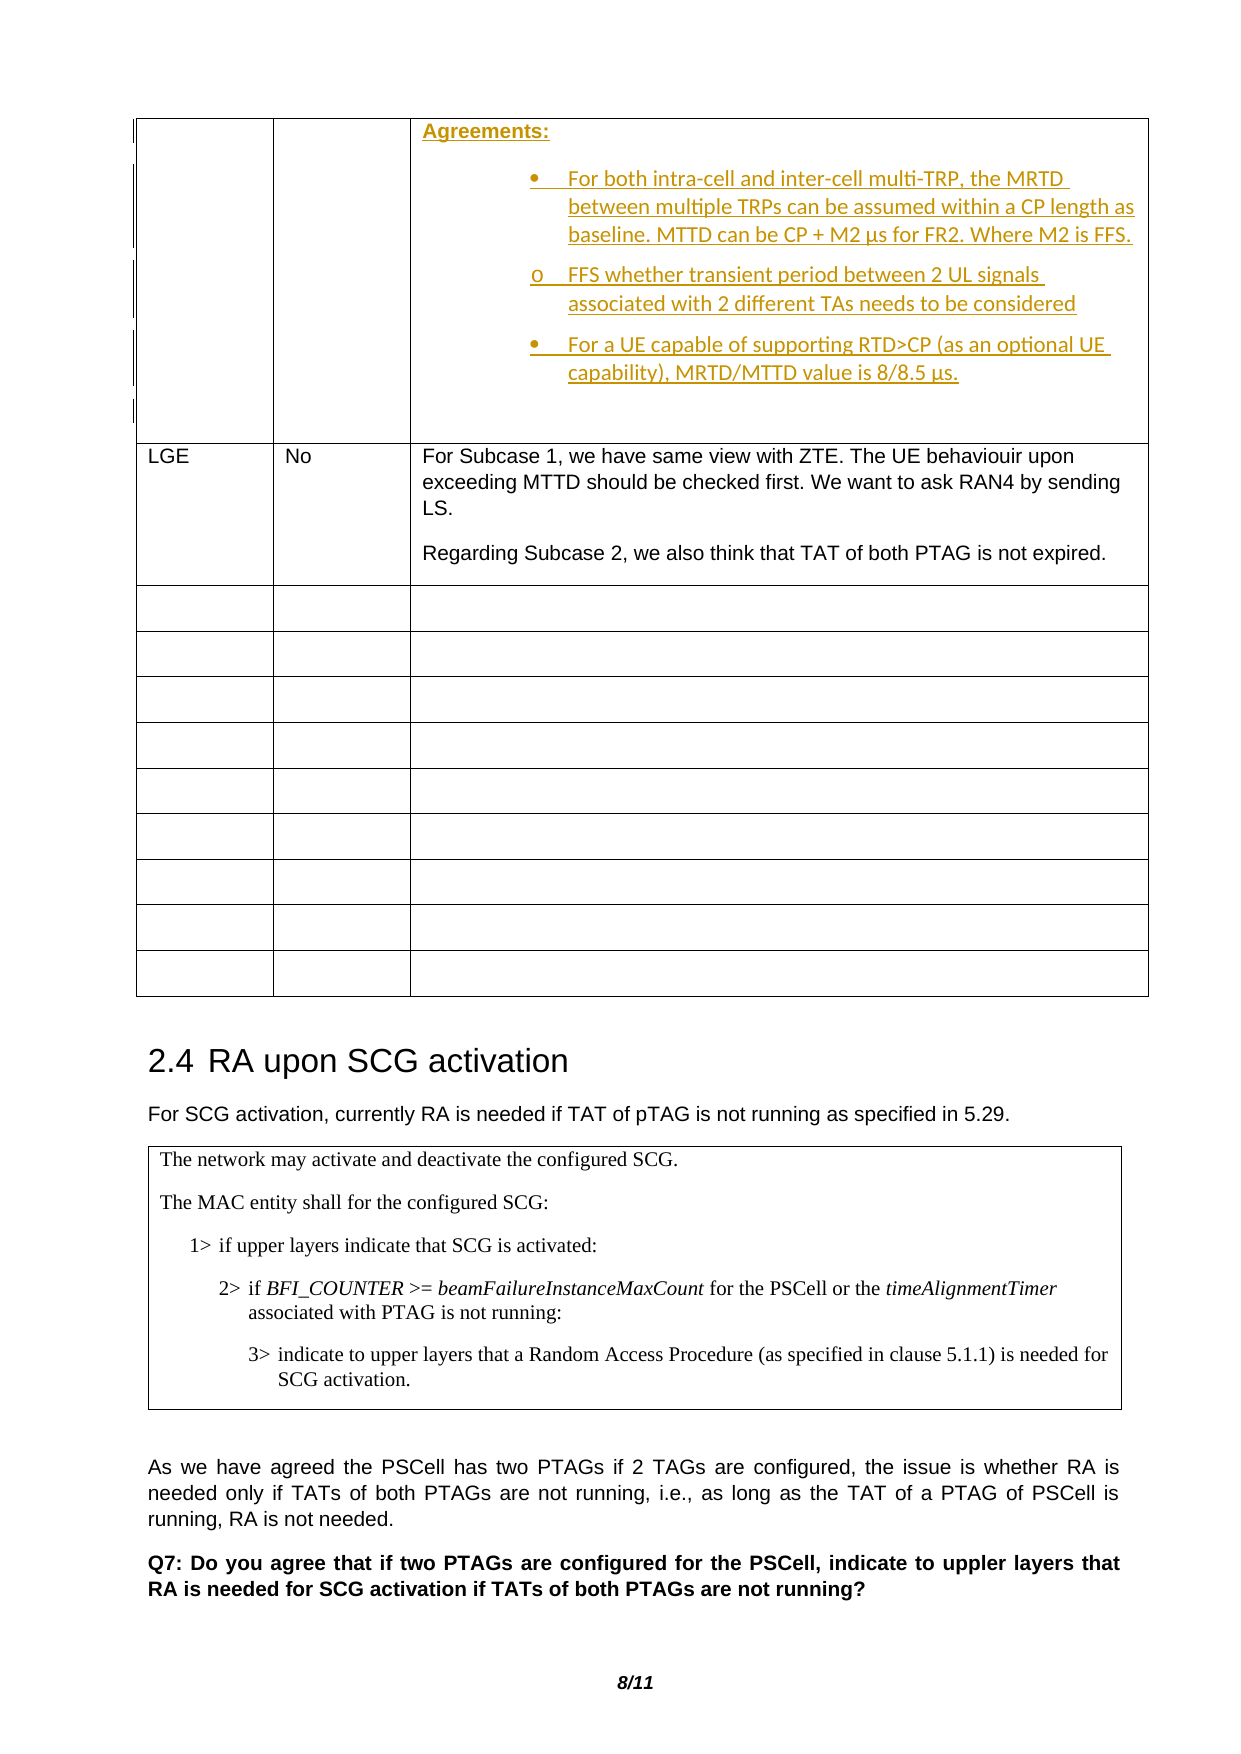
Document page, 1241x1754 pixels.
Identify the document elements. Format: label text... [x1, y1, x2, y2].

table_cell [274, 769, 410, 813]
table_cell LGE [137, 444, 273, 585]
table_cell [137, 723, 273, 767]
table_cell [274, 814, 410, 859]
table_cell [274, 119, 410, 443]
text As we have agreed the PSCell has two PTAGs if 2 TAGs are configured, the issue is whether RA is needed only if TATs of both PTAGs are not running, i.e., as long as the TAT of a PTAG of PSCell is running, RA is not needed. [148, 1455, 1122, 1531]
subtitle RA upon SCG activation [148, 1041, 1122, 1080]
text Q7: Do you agree that if two PTAGs are configured for the PSCell, indicate to uppler layers that RA is needed for SCG activation if TATs of both PTAGs are not running? [148, 1551, 1122, 1601]
table_cell [411, 119, 1148, 443]
table_cell [411, 723, 1148, 767]
table_cell [411, 632, 1148, 676]
table_cell [137, 951, 273, 996]
table_cell [411, 905, 1148, 950]
table_cell [411, 951, 1148, 996]
table_cell No [274, 444, 410, 585]
table_cell [137, 677, 273, 722]
table_cell [137, 860, 273, 904]
table_cell [274, 951, 410, 996]
table_cell [137, 814, 273, 859]
table_cell [274, 632, 410, 676]
table_cell [137, 905, 273, 950]
table_cell [137, 119, 273, 443]
table_cell [274, 677, 410, 722]
table_cell [411, 769, 1148, 813]
table_cell [137, 769, 273, 813]
table_cell [411, 677, 1148, 722]
table_cell [274, 723, 410, 767]
table_cell [274, 586, 410, 631]
table_header The network may activate and deactivate the configured SCG. The MAC entity shall for the configured SCG: 1> if upper layers indicate that SCG is activated: 2> if BFI_COUNTER >= beamFailureInstanceMaxCount for the PSCell or the timeAlignmentTimer associated with PTAG is not running: 3> indicate to upper layers that a Random Access Procedure (as specified in clause 5.1.1) is needed for SCG activation. [149, 1147, 1121, 1409]
table_cell [411, 860, 1148, 904]
table_cell [137, 632, 273, 676]
table_cell For Subcase 1, we have same view with ZTE. The UE behaviouir upon exceeding MTTD should be checked first. We want to ask RAN4 by sending LS. Regarding Subcase 2, we also think that TAT of both PTAG is not expired. [411, 444, 1148, 585]
table_cell [411, 814, 1148, 859]
table_cell [274, 905, 410, 950]
table_cell [411, 586, 1148, 631]
text For SCG activation, currently RA is needed if TAT of pTAG is not running as specified in 5.29. [148, 1101, 1122, 1125]
table_cell [274, 860, 410, 904]
table_cell [137, 586, 273, 631]
